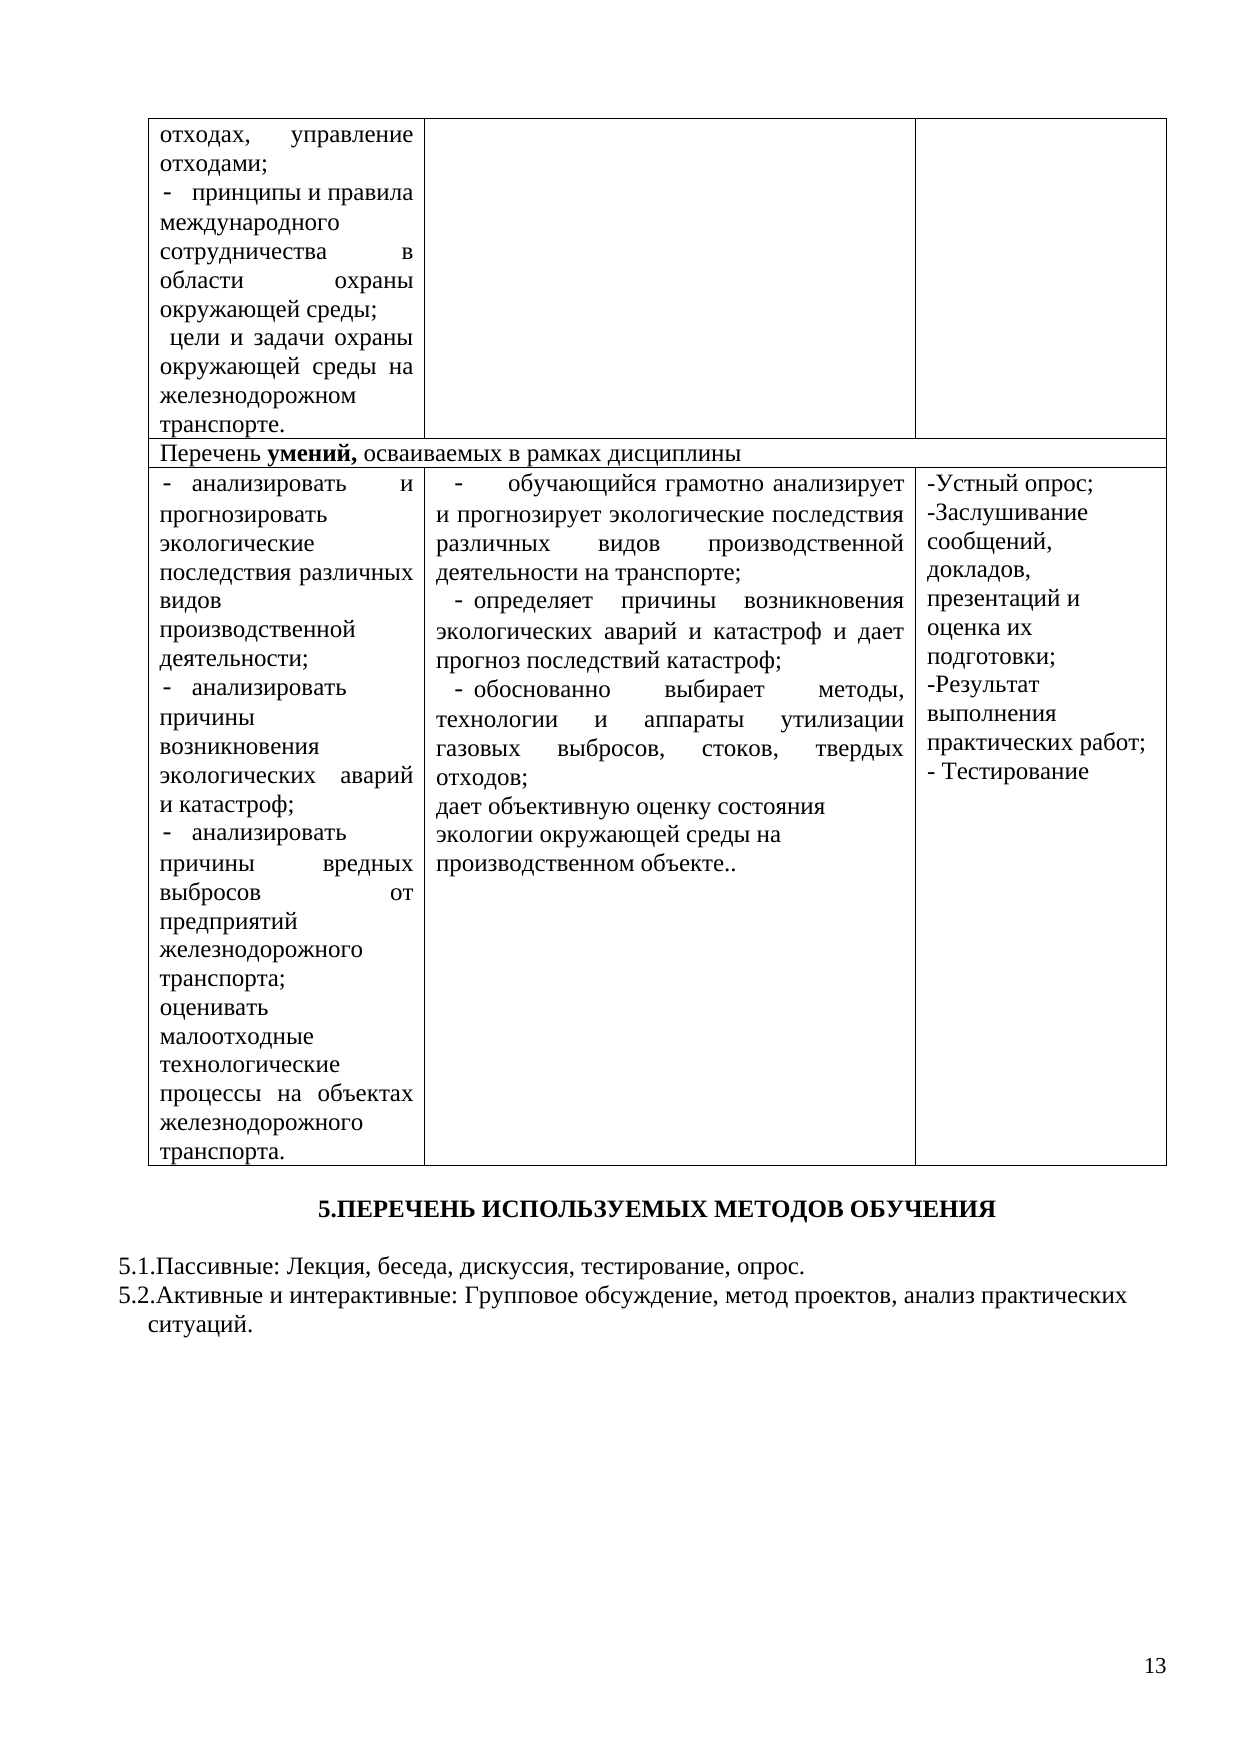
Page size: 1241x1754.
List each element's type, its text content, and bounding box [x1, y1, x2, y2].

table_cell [916, 119, 1166, 437]
table_cell -Устный опрос; -Заслушивание сообщений, докладов, презентаций и оценка их подготовки; -Результат выполнения практических работ; - Тестирование [916, 468, 1166, 1164]
text 5.2.Активные и интерактивные: Групповое обсуждение, метод проектов, анализ практических ситуаций. [118, 1280, 1167, 1337]
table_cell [425, 119, 915, 437]
table_cell анализировать и прогнозировать экологические последствия различных видов производственной деятельности; анализировать причины возникновения экологических аварий и катастроф; анализировать причины вредных выбросов от предприятий железнодорожного транспорта; оценивать малоотходные технологические процессы на объектах железнодорожного транспорта. [149, 468, 424, 1164]
text 5.1.Пассивные: Лекция, беседа, дискуссия, тестирование, опрос. [118, 1251, 1167, 1280]
table_cell обучающийся грамотно анализирует и прогнозирует экологические последствия различных видов производственной деятельности на транспорте; определяет причины возникновения экологических аварий и катастроф и дает прогноз последствий катастроф; обоснованно выбирает методы, технологии и аппараты утилизации газовых выбросов, стоков, твердых отходов; дает объективную оценку состояния экологии окружающей среды на производственном объекте.. [425, 468, 915, 1164]
text 5.ПЕРЕЧЕНЬ ИСПОЛЬЗУЕМЫХ МЕТОДОВ ОБУЧЕНИЯ [148, 1194, 1167, 1222]
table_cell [149, 119, 424, 437]
table_cell Перечень умений, осваиваемых в рамках дисциплины [149, 439, 1166, 467]
